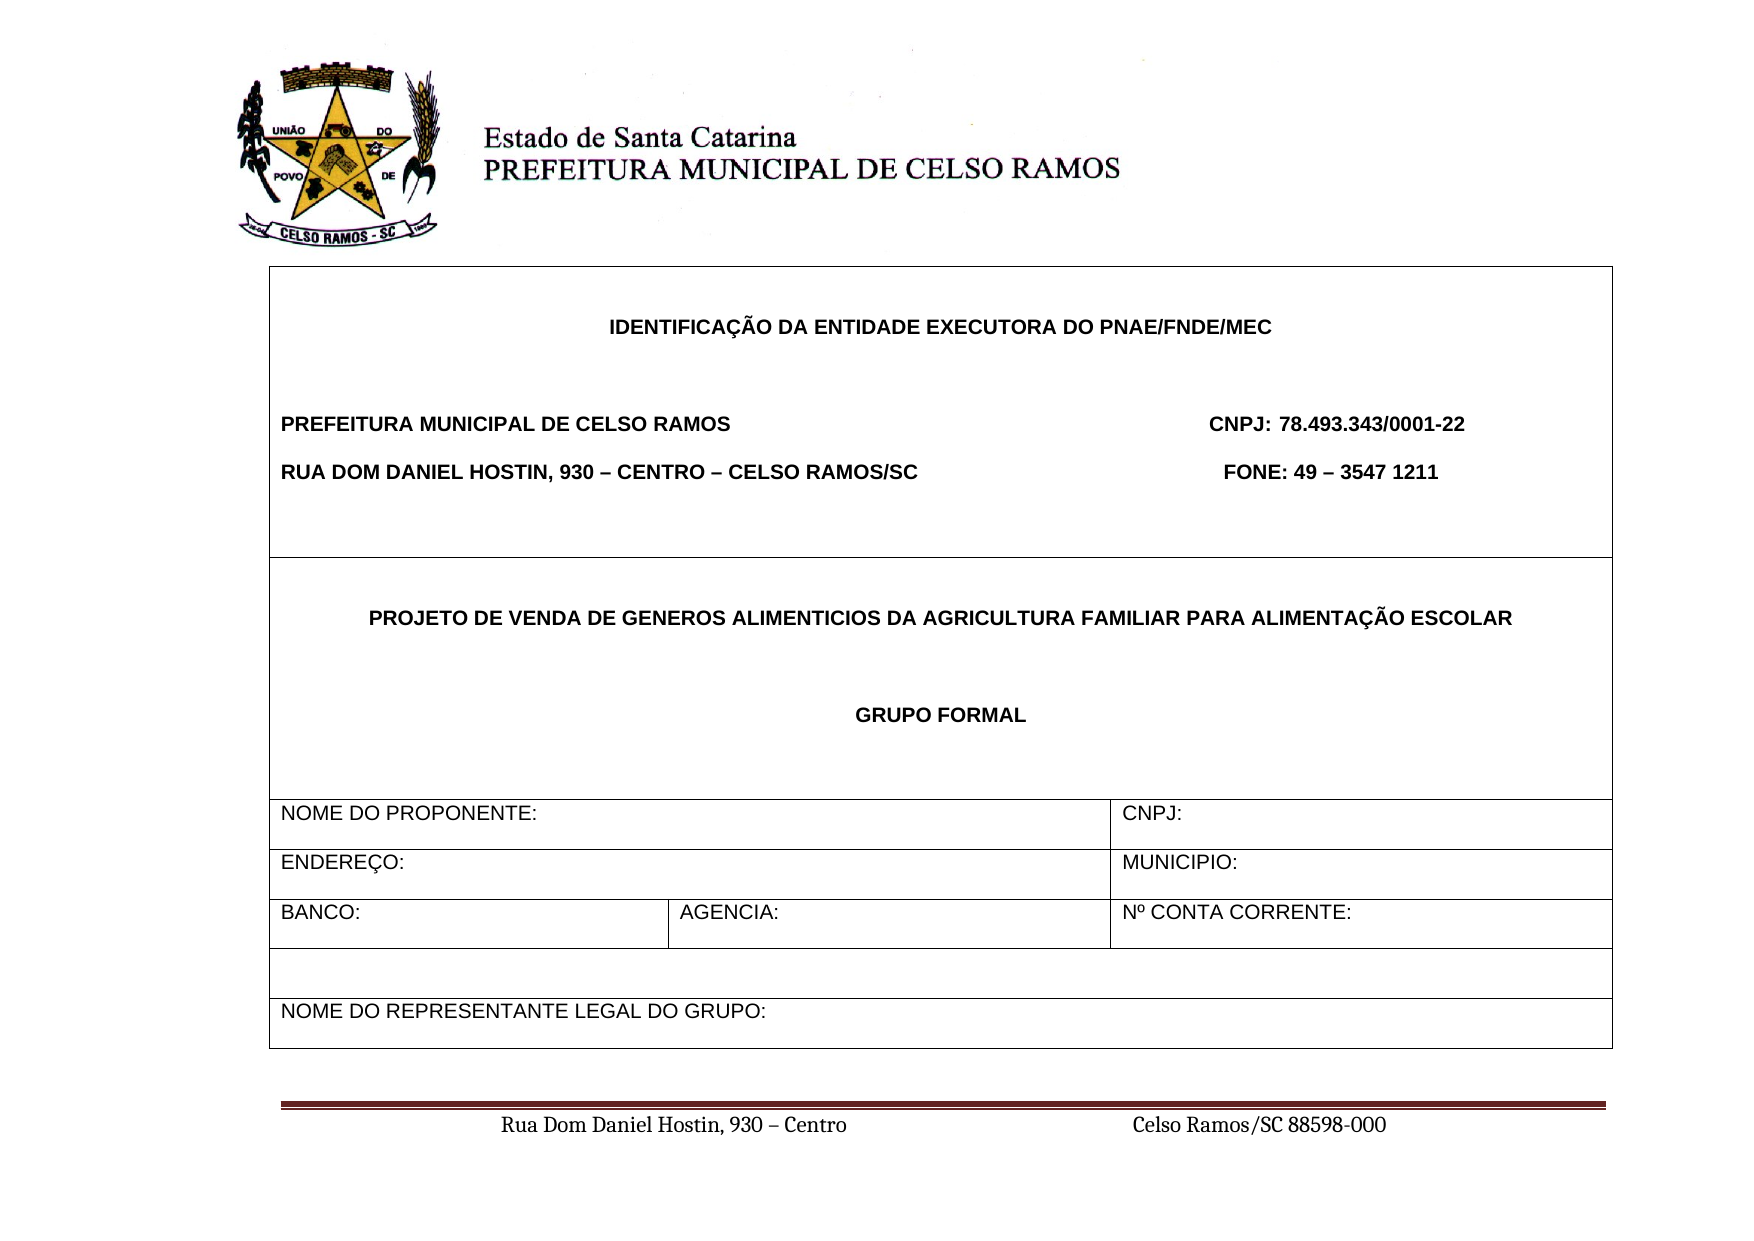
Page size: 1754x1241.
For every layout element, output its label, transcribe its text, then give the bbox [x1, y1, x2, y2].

table_cell NOME DO PROPONENTE: [270, 800, 1110, 849]
table_cell AGENCIA: [669, 900, 1110, 948]
table_header IDENTIFICAÇÃO DA ENTIDADE EXECUTORA DO PNAE/FNDE/MEC PREFEITURA MUNICIPAL DE CELSO RAMOS CNPJ: 78.493.343/0001-22 RUA DOM DANIEL HOSTIN, 930 – CENTRO – CELSO RAMOS/SC FONE: 49 – 3547 1211 [270, 267, 1612, 557]
picture [211, 32, 1279, 266]
table_cell ENDEREÇO: [270, 850, 1110, 899]
table_cell PROJETO DE VENDA DE GENEROS ALIMENTICIOS DA AGRICULTURA FAMILIAR PARA ALIMENTAÇÃO ESCOLAR GRUPO FORMAL [270, 558, 1612, 799]
table_cell NOME DO REPRESENTANTE LEGAL DO GRUPO: [270, 999, 1612, 1047]
table_cell CNPJ: [1111, 800, 1612, 849]
table_cell BANCO: [270, 900, 668, 948]
table_cell MUNICIPIO: [1111, 850, 1612, 899]
table_cell Nº CONTA CORRENTE: [1111, 900, 1612, 948]
table_cell [270, 949, 1612, 998]
